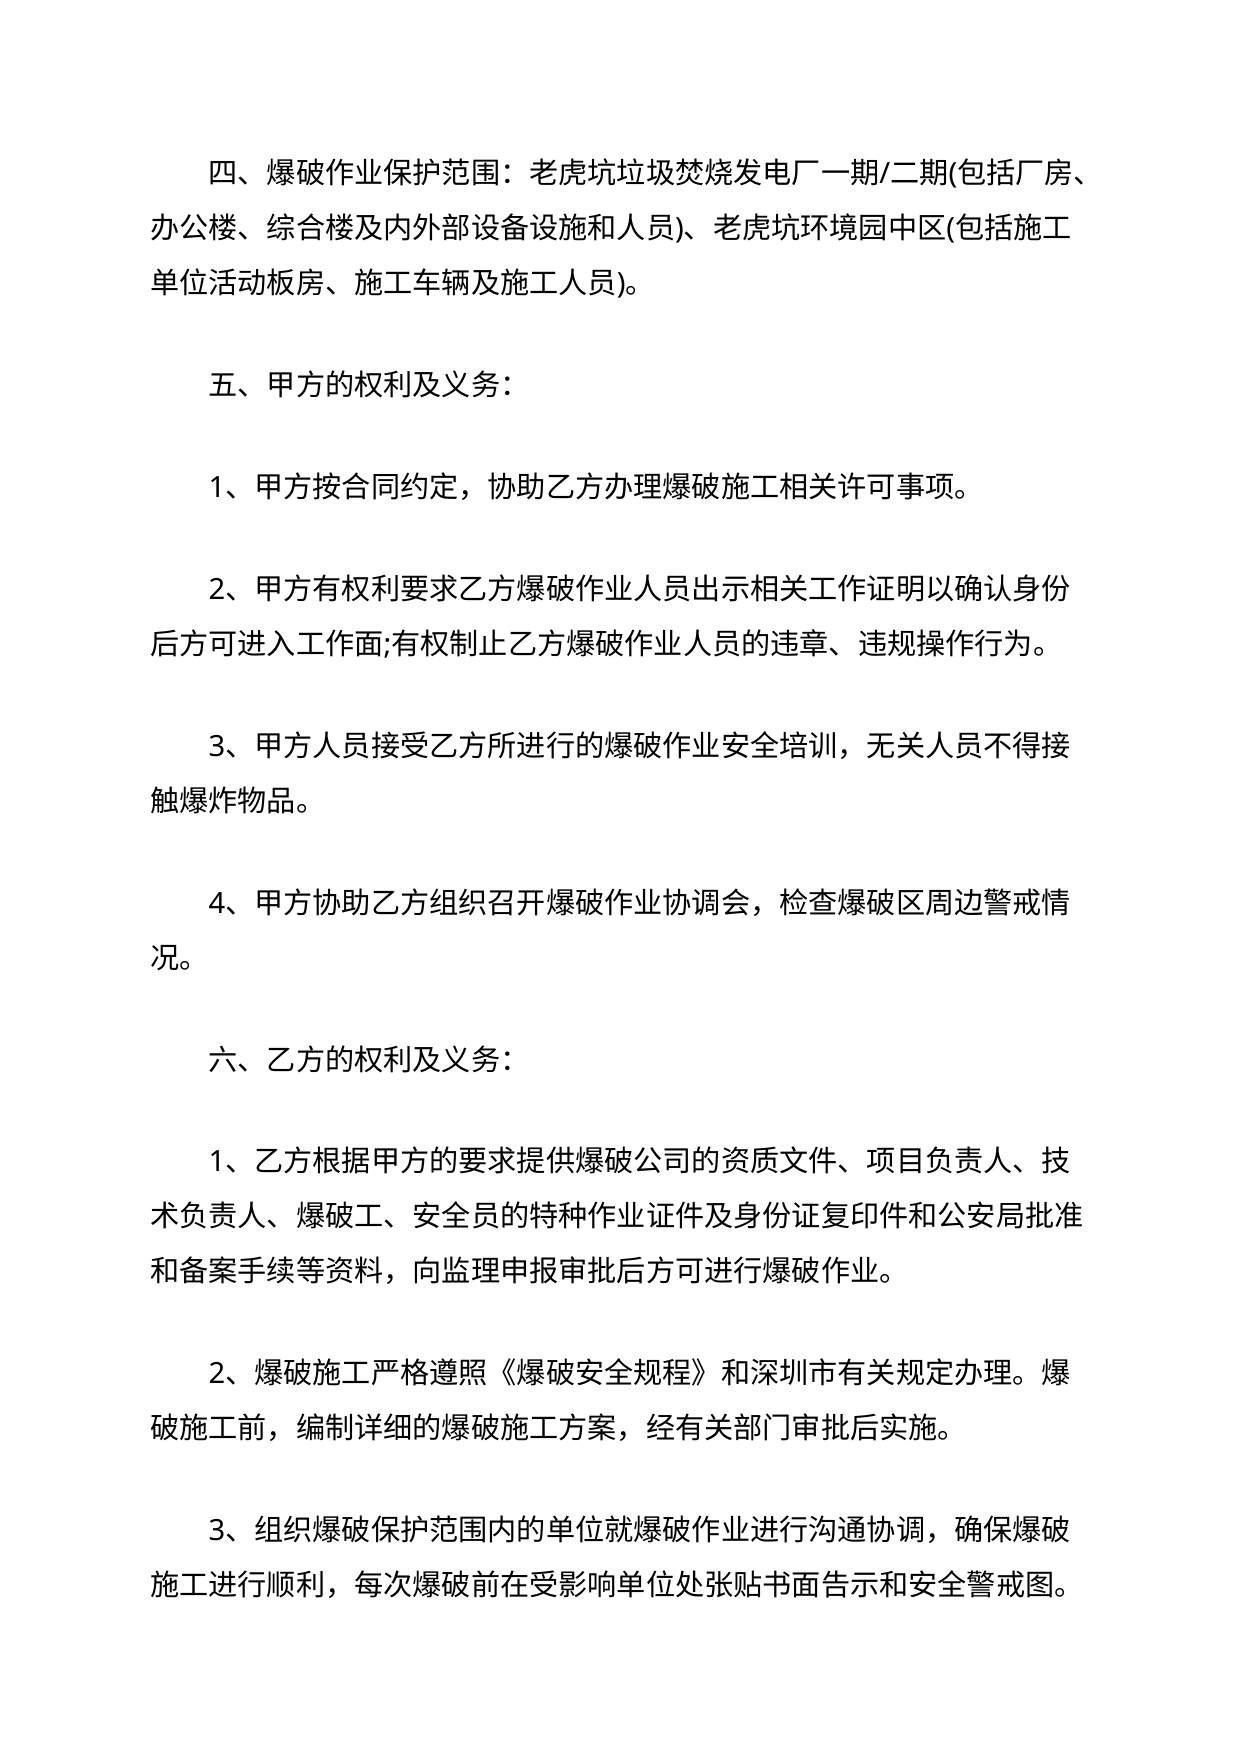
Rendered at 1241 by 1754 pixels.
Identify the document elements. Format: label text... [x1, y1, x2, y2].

text 3、组织爆破保护范围内的单位就爆破作业进行沟通协调，确保爆破施工进行顺利，每次爆破前在受影响单位处张贴书面告示和安全警戒图。 [150, 1506, 1090, 1604]
text 3、甲方人员接受乙方所进行的爆破作业安全培训，无关人员不得接触爆炸物品。 [150, 723, 1090, 820]
text 4、甲方协助乙方组织召开爆破作业协调会，检查爆破区周边警戒情况。 [150, 879, 1090, 977]
text 2、甲方有权利要求乙方爆破作业人员出示相关工作证明以确认身份后方可进入工作面;有权制止乙方爆破作业人员的违章、违规操作行为。 [150, 566, 1090, 663]
text 六、乙方的权利及义务： [150, 1036, 1090, 1078]
text 1、乙方根据甲方的要求提供爆破公司的资质文件、项目负责人、技术负责人、爆破工、安全员的特种作业证件及身份证复印件和公安局批准和备案手续等资料，向监理申报审批后方可进行爆破作业。 [150, 1138, 1090, 1290]
text 五、甲方的权利及义务： [150, 362, 1090, 404]
text 四、爆破作业保护范围：老虎坑垃圾焚烧发电厂一期/二期(包括厂房、办公楼、综合楼及内外部设备设施和人员)、老虎坑环境园中区(包括施工单位活动板房、施工车辆及施工人员)。 [150, 150, 1090, 302]
text 2、爆破施工严格遵照《爆破安全规程》和深圳市有关规定办理。爆破施工前，编制详细的爆破施工方案，经有关部门审批后实施。 [150, 1350, 1090, 1447]
text 1、甲方按合同约定，协助乙方办理爆破施工相关许可事项。 [150, 464, 1090, 506]
